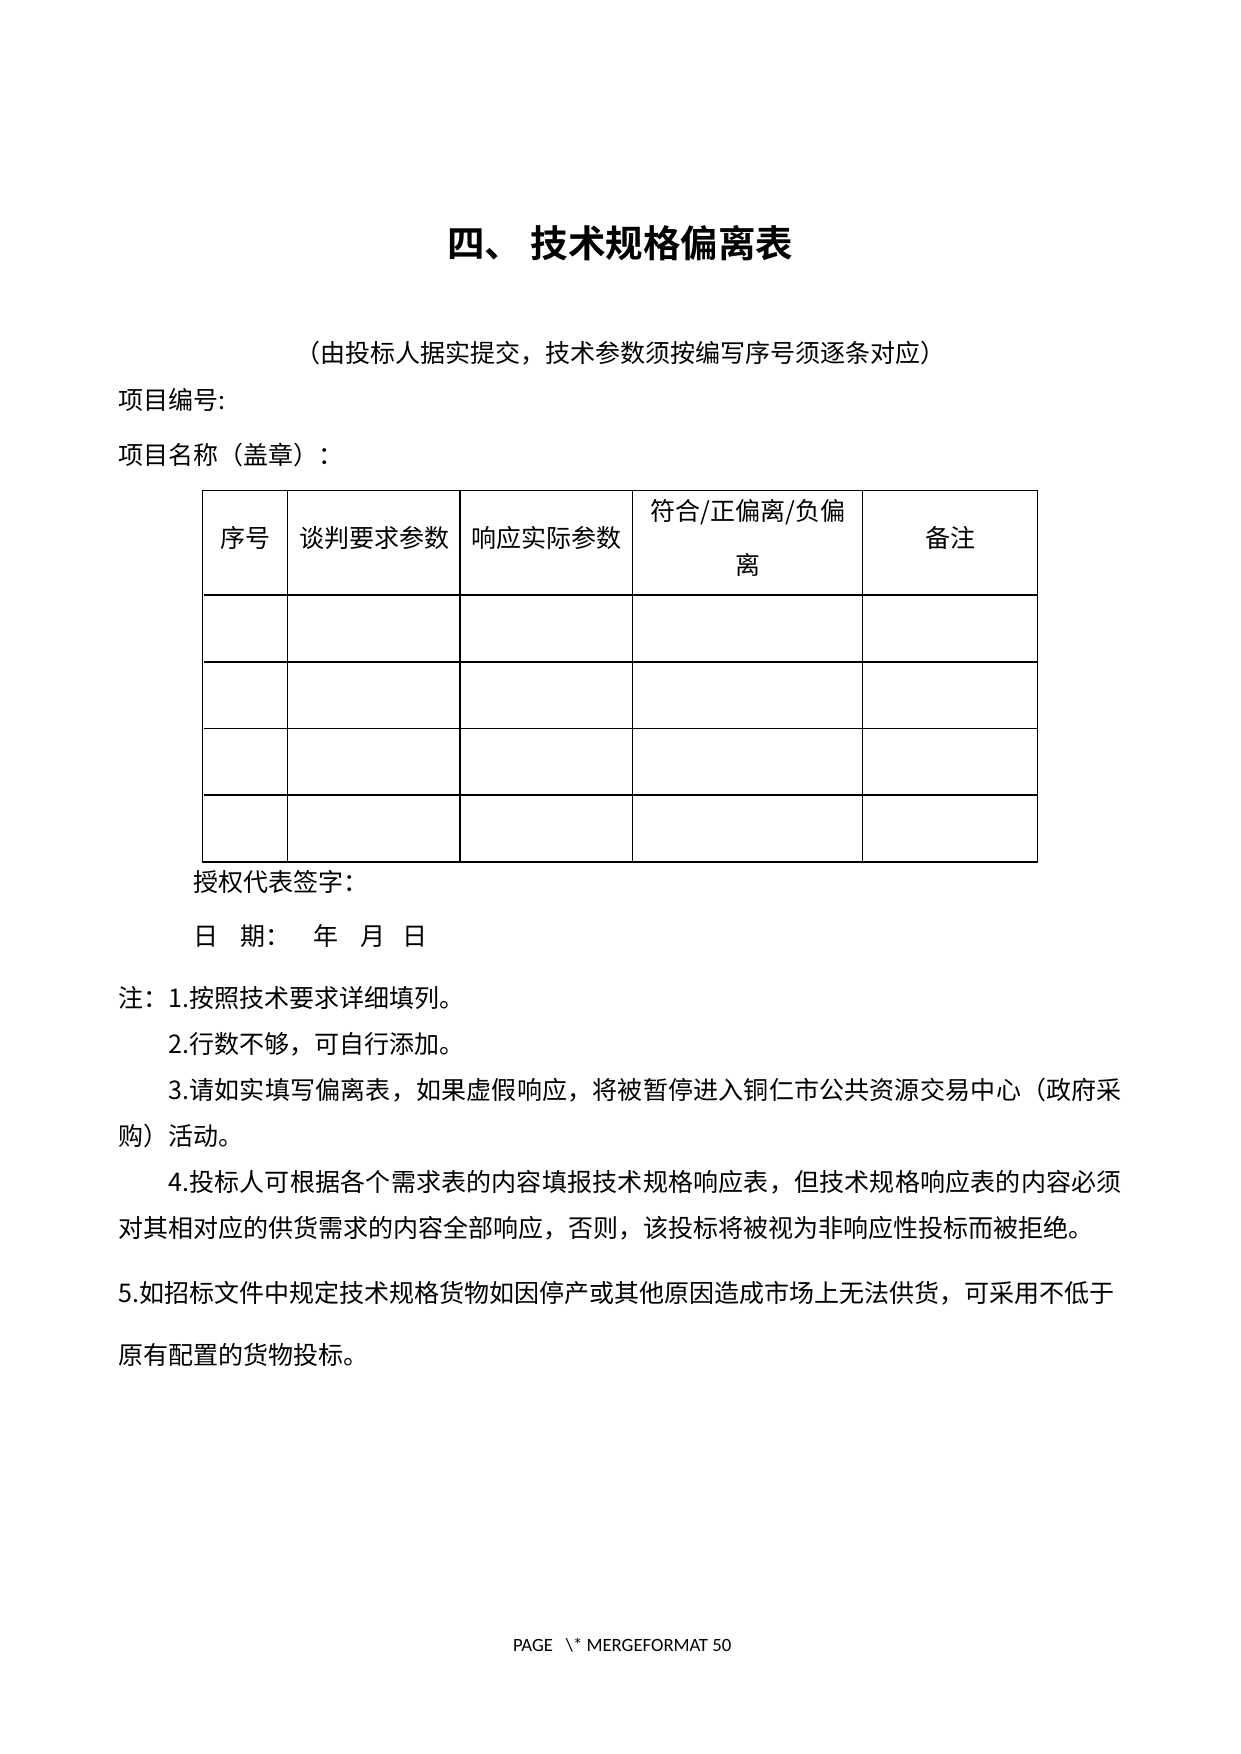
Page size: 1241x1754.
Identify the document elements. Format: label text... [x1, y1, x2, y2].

table_cell [461, 596, 632, 661]
table_header 备注 [863, 491, 1037, 594]
table_cell [863, 729, 1037, 794]
table_cell [633, 796, 862, 861]
table_cell [288, 729, 459, 794]
table_cell [203, 795, 287, 861]
table_cell [633, 596, 862, 661]
table_cell [288, 596, 459, 661]
text 4.投标人可根据各个需求表的内容填报技术规格响应表，但技术规格响应表的内容必须对其相对应的供货需求的内容全部响应，否则，该投标将被视为非响应性投标而被拒绝。 [118, 1154, 1122, 1246]
text 授权代表签字： [118, 862, 1122, 899]
text 注：1.按照技术要求详细填列。 [118, 971, 1122, 1017]
table_cell [633, 729, 862, 794]
table_header 谈判要求参数 [288, 491, 459, 594]
text 项目编号: [118, 381, 1122, 417]
subtitle 四、 技术规格偏离表 [118, 214, 1122, 268]
table_header 符合/正偏离/负偏离 [633, 491, 862, 594]
table_cell [288, 796, 459, 861]
table_cell [461, 796, 632, 861]
table_cell [461, 729, 632, 794]
table_header 序号 [203, 491, 287, 594]
subtitle 5.如招标文件中规定技术规格货物如因停产或其他原因造成市场上无法供货，可采用不低于原有配置的货物投标。 [118, 1273, 1122, 1372]
table_cell [863, 663, 1037, 728]
table_cell [863, 796, 1037, 861]
table_cell [461, 663, 632, 728]
table_cell [203, 595, 287, 661]
table_cell [288, 663, 459, 728]
text （由投标人据实提交，技术参数须按编写序号须逐条对应） [118, 334, 1122, 370]
table_cell [633, 663, 862, 728]
text 日 期： 年 月 日 [118, 917, 1122, 953]
text 2.行数不够，可自行添加。 [118, 1017, 1122, 1063]
table_cell [203, 729, 287, 794]
text 3.请如实填写偏离表，如果虚假响应，将被暂停进入铜仁市公共资源交易中心（政府采购）活动。 [118, 1063, 1122, 1154]
table_header 响应实际参数 [461, 491, 632, 594]
text 项目名称（盖章）： [118, 435, 1122, 471]
table_cell [203, 662, 287, 728]
table_cell [863, 596, 1037, 661]
